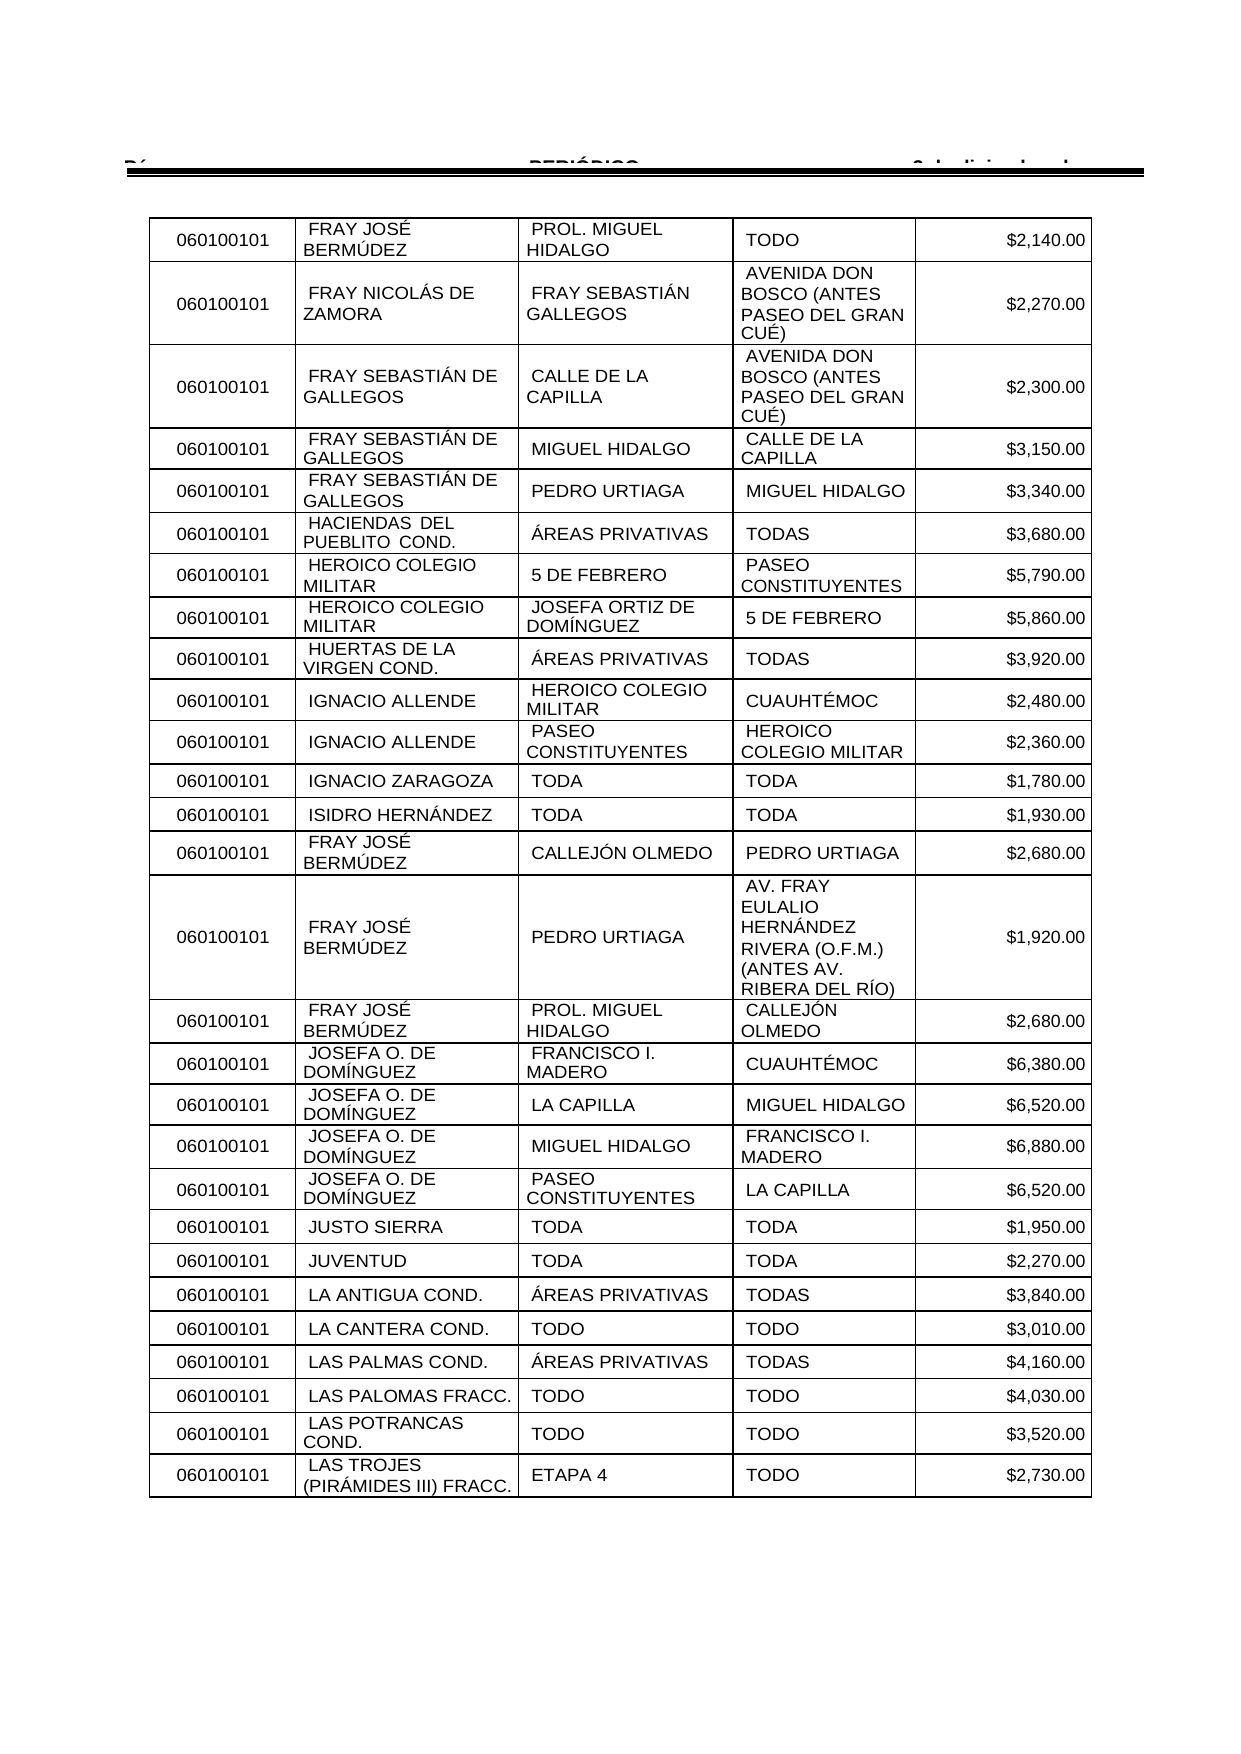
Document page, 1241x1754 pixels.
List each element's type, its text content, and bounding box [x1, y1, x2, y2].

table_cell 060100101 [150, 1346, 295, 1378]
table_cell JOSEFA O. DE DOMÍNGUEZ [296, 1126, 518, 1168]
table_cell CALLE DE LA CAPILLA [734, 429, 915, 468]
table_cell LAS PALMAS COND. [296, 1346, 518, 1378]
table_cell 5 DE FEBRERO [734, 598, 915, 637]
table_cell 060100101 [150, 1455, 295, 1496]
table_cell PASEO CONSTITUYENTES [734, 554, 915, 596]
table_cell FRAY SEBASTIÁN GALLEGOS [519, 262, 732, 344]
table_cell TODO [734, 1312, 915, 1344]
table_cell $1,920.00 [916, 876, 1091, 999]
table_cell MIGUEL HIDALGO [519, 1126, 732, 1168]
table_cell PASEO CONSTITUYENTES [519, 1169, 732, 1208]
table_header 060100101 [150, 219, 295, 261]
table_cell 060100101 [150, 1210, 295, 1242]
table_cell $6,520.00 [916, 1169, 1091, 1208]
table_cell TODA [519, 765, 732, 796]
table_cell TODO [734, 1413, 915, 1453]
table_header $2,140.00 [916, 219, 1091, 261]
table_cell MIGUEL HIDALGO [519, 429, 732, 468]
table_cell 060100101 [150, 1413, 295, 1453]
table_cell JOSEFA O. DE DOMÍNGUEZ [296, 1169, 518, 1208]
table_cell ISIDRO HERNÁNDEZ [296, 798, 518, 830]
table_cell 060100101 [150, 832, 295, 874]
table_cell $2,680.00 [916, 1000, 1091, 1042]
table_cell 060100101 [150, 1244, 295, 1276]
table_cell TODO [519, 1413, 732, 1453]
table_cell LA CAPILLA [734, 1169, 915, 1208]
table_cell TODA [519, 798, 732, 830]
table_cell 060100101 [150, 345, 295, 427]
table_cell JUVENTUD [296, 1244, 518, 1276]
table_cell LA CAPILLA [519, 1085, 732, 1124]
table_cell $6,380.00 [916, 1044, 1091, 1083]
table_cell $2,360.00 [916, 721, 1091, 763]
table_cell TODA [519, 1210, 732, 1242]
table_cell 060100101 [150, 1278, 295, 1310]
table_cell $3,150.00 [916, 429, 1091, 468]
table_cell $2,730.00 [916, 1455, 1091, 1496]
table_cell $2,300.00 [916, 345, 1091, 427]
table_cell LA CANTERA COND. [296, 1312, 518, 1344]
table_cell FRAY SEBASTIÁN DE GALLEGOS [296, 470, 518, 512]
table_cell PEDRO URTIAGA [734, 832, 915, 874]
table_cell MIGUEL HIDALGO [734, 1085, 915, 1124]
table_cell FRAY JOSÉ BERMÚDEZ [296, 832, 518, 874]
table_cell JOSEFA ORTIZ DE DOMÍNGUEZ [519, 598, 732, 637]
table_cell 060100101 [150, 1312, 295, 1344]
table_cell $3,340.00 [916, 470, 1091, 512]
table_cell ÁREAS PRIVATIVAS [519, 1278, 732, 1310]
table_cell FRAY JOSÉ BERMÚDEZ [296, 876, 518, 999]
table_cell TODA [734, 798, 915, 830]
table_cell ÁREAS PRIVATIVAS [519, 1346, 732, 1378]
table_cell 060100101 [150, 765, 295, 796]
table_cell TODAS [734, 513, 915, 553]
table_cell FRAY SEBASTIÁN DE GALLEGOS [296, 345, 518, 427]
table_cell $4,030.00 [916, 1379, 1091, 1411]
table_cell IGNACIO ZARAGOZA [296, 765, 518, 796]
table_cell HUERTAS DE LA VIRGEN COND. [296, 639, 518, 678]
table_cell 060100101 [150, 1000, 295, 1042]
table_cell TODA [734, 1244, 915, 1276]
table_cell CUAUHTÉMOC [734, 680, 915, 719]
table_cell $3,010.00 [916, 1312, 1091, 1344]
table_cell 060100101 [150, 470, 295, 512]
table_header FRAY JOSÉ BERMÚDEZ [296, 219, 518, 261]
table_cell TODO [519, 1379, 732, 1411]
table_cell CUAUHTÉMOC [734, 1044, 915, 1083]
table_cell PEDRO URTIAGA [519, 876, 732, 999]
table_cell HEROICO COLEGIO MILITAR [296, 554, 518, 596]
table_cell $1,930.00 [916, 798, 1091, 830]
table_cell 060100101 [150, 513, 295, 553]
table_cell 060100101 [150, 598, 295, 637]
table_cell 060100101 [150, 1126, 295, 1168]
table_cell $2,270.00 [916, 262, 1091, 344]
table_cell LAS POTRANCAS COND. [296, 1413, 518, 1453]
table_cell IGNACIO ALLENDE [296, 721, 518, 763]
table_cell 060100101 [150, 639, 295, 678]
table_cell TODO [519, 1312, 732, 1344]
table_cell FRANCISCO I. MADERO [734, 1126, 915, 1168]
table_cell ÁREAS PRIVATIVAS [519, 639, 732, 678]
table_cell 060100101 [150, 1379, 295, 1411]
table_cell 060100101 [150, 1169, 295, 1208]
table_cell AV. FRAY EULALIO HERNÁNDEZ RIVERA (O.F.M.) (ANTES AV. RIBERA DEL RÍO) [734, 876, 915, 999]
table_cell AVENIDA DON BOSCO (ANTES PASEO DEL GRAN CUÉ) [734, 262, 915, 344]
table_cell HEROICO COLEGIO MILITAR [296, 598, 518, 637]
table_cell FRAY SEBASTIÁN DE GALLEGOS [296, 429, 518, 468]
table_header TODO [734, 219, 915, 261]
table_cell $5,790.00 [916, 554, 1091, 596]
table_cell $2,480.00 [916, 680, 1091, 719]
table_cell TODA [734, 765, 915, 796]
table_cell 060100101 [150, 554, 295, 596]
table_cell CALLEJÓN OLMEDO [519, 832, 732, 874]
table_cell 060100101 [150, 1085, 295, 1124]
table_cell CALLEJÓN OLMEDO [734, 1000, 915, 1042]
table_cell JUSTO SIERRA [296, 1210, 518, 1242]
table_cell $2,270.00 [916, 1244, 1091, 1276]
table_cell TODA [519, 1244, 732, 1276]
table_cell 060100101 [150, 429, 295, 468]
table_cell IGNACIO ALLENDE [296, 680, 518, 719]
table_cell JOSEFA O. DE DOMÍNGUEZ [296, 1085, 518, 1124]
table_cell TODO [734, 1379, 915, 1411]
table_cell TODAS [734, 1346, 915, 1378]
table_cell LAS PALOMAS FRACC. [296, 1379, 518, 1411]
table_cell TODAS [734, 639, 915, 678]
table_cell 060100101 [150, 262, 295, 344]
table_cell AVENIDA DON BOSCO (ANTES PASEO DEL GRAN CUÉ) [734, 345, 915, 427]
table_cell LAS TROJES (PIRÁMIDES III) FRACC. [296, 1455, 518, 1496]
table_cell HEROICO COLEGIO MILITAR [519, 680, 732, 719]
table_cell FRAY JOSÉ BERMÚDEZ [296, 1000, 518, 1042]
table_cell FRAY NICOLÁS DE ZAMORA [296, 262, 518, 344]
table_cell $1,780.00 [916, 765, 1091, 796]
table_cell $3,680.00 [916, 513, 1091, 553]
table_cell 5 DE FEBRERO [519, 554, 732, 596]
table_cell $5,860.00 [916, 598, 1091, 637]
table_cell ÁREAS PRIVATIVAS [519, 513, 732, 553]
table_cell HEROICO COLEGIO MILITAR [734, 721, 915, 763]
table_cell $3,840.00 [916, 1278, 1091, 1310]
table_cell LA ANTIGUA COND. [296, 1278, 518, 1310]
table_cell TODAS [734, 1278, 915, 1310]
table_cell $2,680.00 [916, 832, 1091, 874]
table_cell $3,920.00 [916, 639, 1091, 678]
table_cell 060100101 [150, 680, 295, 719]
table_cell FRANCISCO I. MADERO [519, 1044, 732, 1083]
table_cell JOSEFA O. DE DOMÍNGUEZ [296, 1044, 518, 1083]
table_cell ETAPA 4 [519, 1455, 732, 1496]
table_cell PEDRO URTIAGA [519, 470, 732, 512]
table_cell TODA [734, 1210, 915, 1242]
table_cell $3,520.00 [916, 1413, 1091, 1453]
table_cell PASEO CONSTITUYENTES [519, 721, 732, 763]
table_cell HACIENDAS DEL PUEBLITO COND. [296, 513, 518, 553]
table_cell 060100101 [150, 876, 295, 999]
table_cell $6,520.00 [916, 1085, 1091, 1124]
table_cell $1,950.00 [916, 1210, 1091, 1242]
table_cell PROL. MIGUEL HIDALGO [519, 1000, 732, 1042]
table_header PROL. MIGUEL HIDALGO [519, 219, 732, 261]
table_cell MIGUEL HIDALGO [734, 470, 915, 512]
table_cell $6,880.00 [916, 1126, 1091, 1168]
table_cell 060100101 [150, 798, 295, 830]
table_cell 060100101 [150, 1044, 295, 1083]
table_cell 060100101 [150, 721, 295, 763]
table_cell CALLE DE LA CAPILLA [519, 345, 732, 427]
table_cell $4,160.00 [916, 1346, 1091, 1378]
table_cell TODO [734, 1455, 915, 1496]
